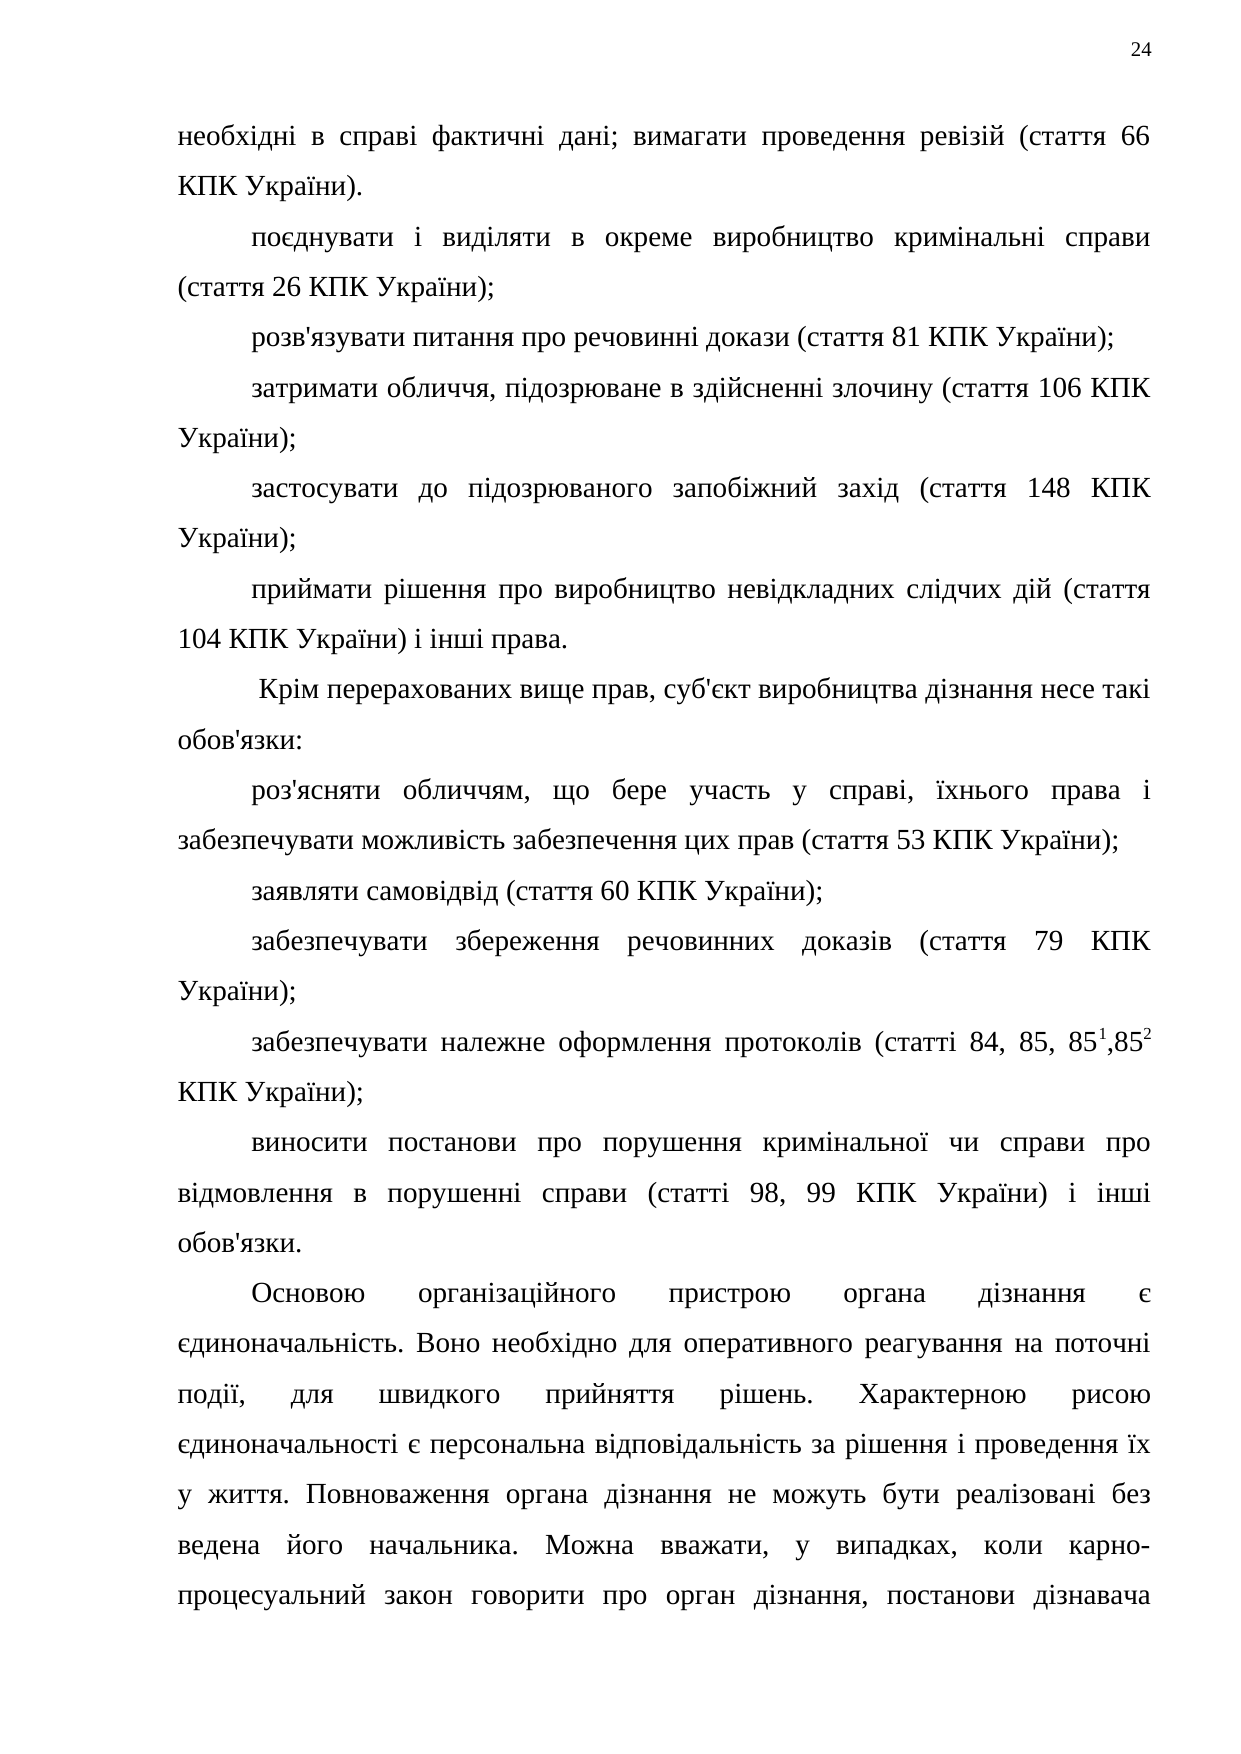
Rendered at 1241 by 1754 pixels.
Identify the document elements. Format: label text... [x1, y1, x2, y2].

text розв'язувати питання про речовинні докази (стаття 81 КПК України); [177, 319, 1152, 353]
text забезпечувати належне оформлення протоколів (статті 84, 85, 851,852 КПК України); [177, 1024, 1152, 1108]
text затримати обличчя, підозрюване в здійсненні злочину (стаття 106 КПК України); [177, 370, 1152, 453]
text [177, 118, 1152, 202]
text забезпечувати збереження речовинних доказів (стаття 79 КПК України); [177, 923, 1152, 1007]
text поєднувати і виділяти в окреме виробництво кримінальні справи (стаття 26 КПК України); [177, 219, 1152, 303]
text заявляти самовідвід (стаття 60 КПК України); [177, 873, 1152, 906]
text застосувати до підозрюваного запобіжний захід (стаття 148 КПК України); [177, 470, 1152, 554]
text виносити постанови про порушення кримінальної чи справи про відмовлення в порушенні справи (статті 98, 99 КПК України) і інші обов'язки. [177, 1124, 1152, 1258]
text приймати рішення про виробництво невідкладних слідчих дій (стаття 104 КПК України) і інші права. [177, 571, 1152, 655]
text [177, 1275, 1152, 1611]
text роз'ясняти обличчям, що бере участь у справі, їхнього права і забезпечувати можливість забезпечення цих прав (стаття 53 КПК України); [177, 772, 1152, 856]
text Крім перерахованих вище прав, суб'єкт виробництва дізнання несе такі обов'язки: [177, 672, 1152, 755]
